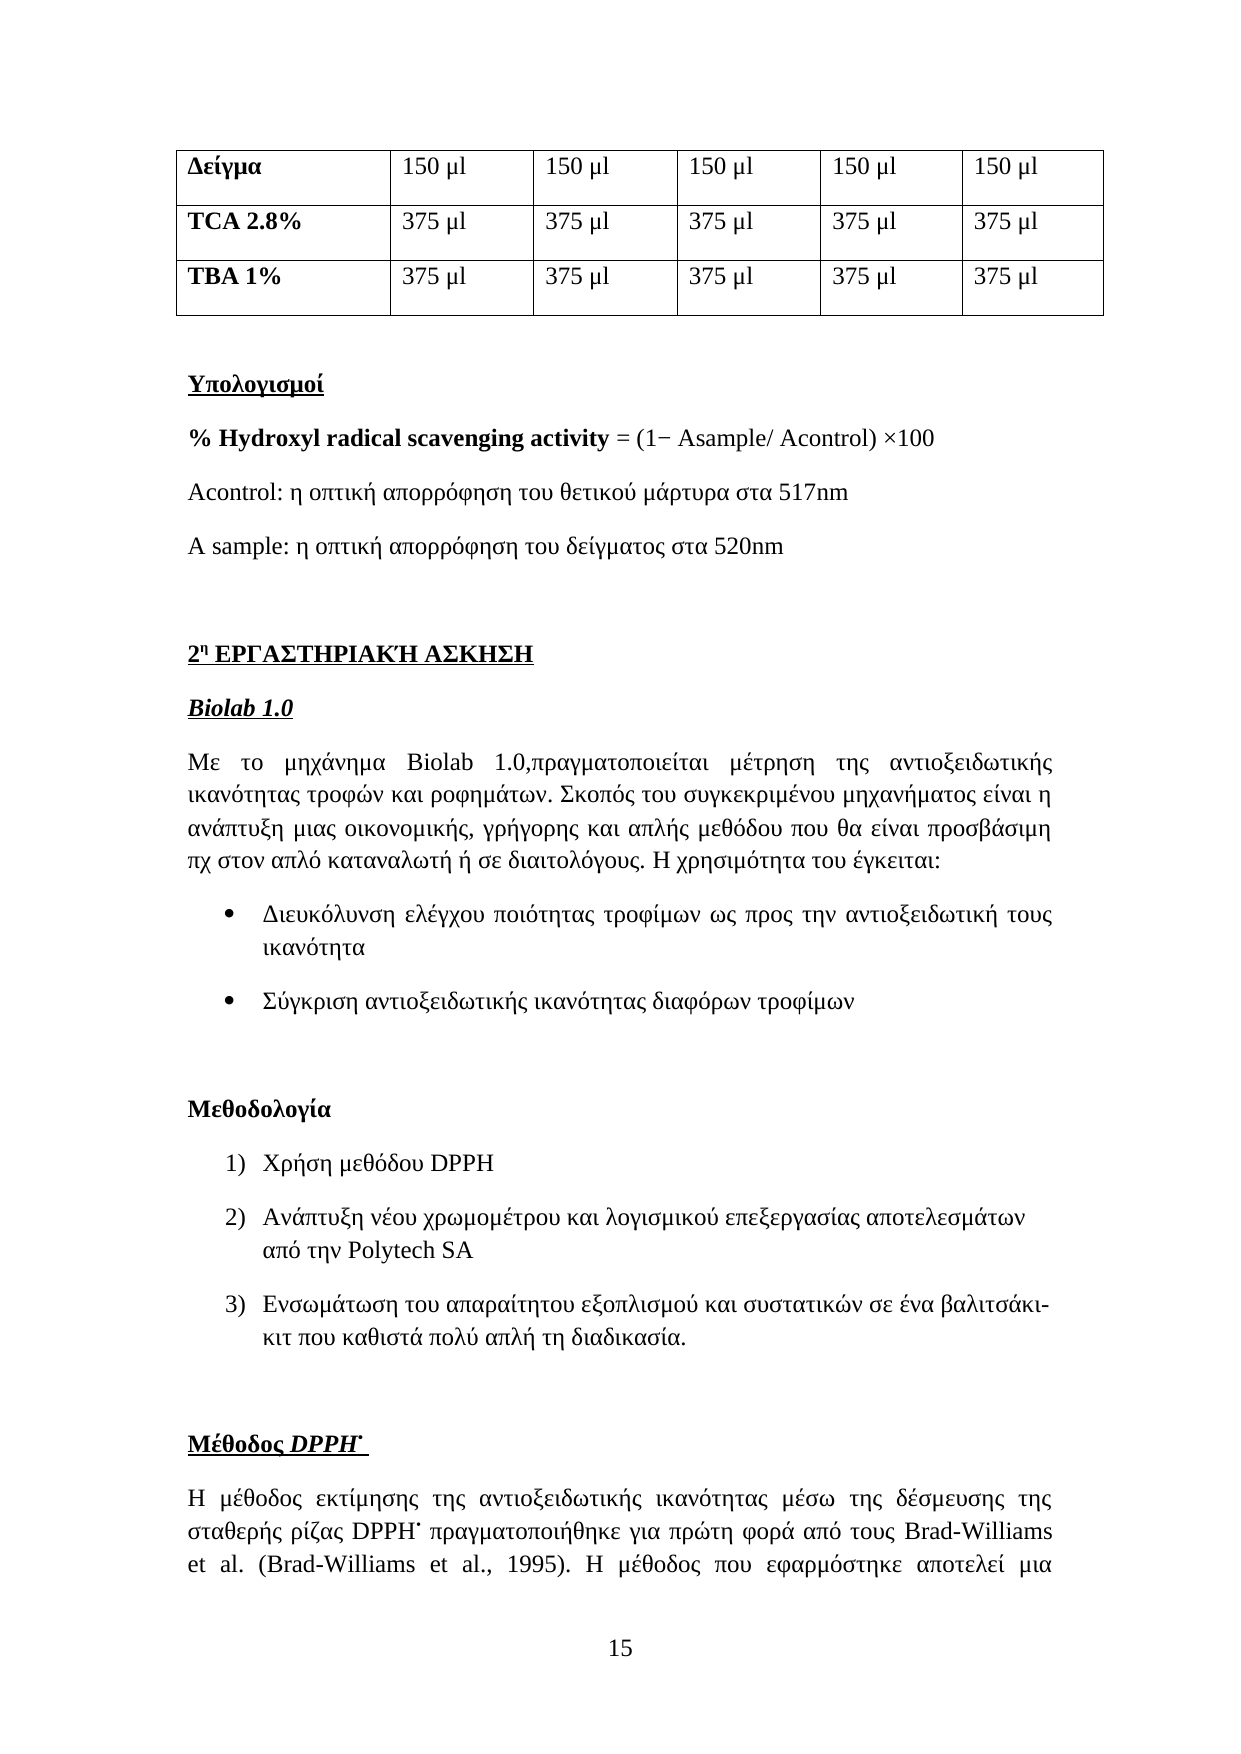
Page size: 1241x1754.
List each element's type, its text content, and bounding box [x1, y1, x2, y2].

table_cell TCA 2.8% [177, 206, 390, 260]
text Αcontrol: η οπτική απορρόφηση του θετικού μάρτυρα στα 517nm [187, 477, 1053, 506]
list Διευκόλυνση ελέγχου ποιότητας τροφίμων ως προς την αντιοξειδωτική τους ικανότητα [225, 899, 1053, 961]
text Μέθοδος DPPH• [187, 1429, 1053, 1458]
table_cell 150 μl [963, 151, 1103, 205]
table_cell TBA 1% [177, 261, 390, 315]
text % Hydroxyl radical scavenging activity = (1− Asample/ Acontrol) ×100 [187, 423, 1053, 452]
text 2η ΕΡΓΑΣΤΗΡΙΑΚΉ ΑΣΚΗΣΗ [187, 639, 1053, 668]
table_cell 375 μl [391, 206, 533, 260]
table_cell 375 μl [678, 261, 820, 315]
table_cell 375 μl [963, 206, 1103, 260]
table_cell 375 μl [534, 261, 677, 315]
list Ανάπτυξη νέου χρωμομέτρου και λογισμικού επεξεργασίας αποτελεσμάτων από την Polytech SA [225, 1202, 1053, 1263]
table_cell 375 μl [391, 261, 533, 315]
table_cell 150 μl [391, 151, 533, 205]
text Με το μηχάνημα Biolab 1.0,πραγματοποιείται μέτρηση της αντιοξειδωτικής ικανότητας τροφών και ροφημάτων. Σκοπός του συγκεκριμένου μηχανήματος είναι η ανάπτυξη μιας οικονομικής, γρήγορης και απλής μεθόδου που θα είναι προσβάσιμη πχ στον απλό καταναλωτή ή σε διαιτολόγους. H χρησιμότητα του έγκειται: [187, 747, 1053, 874]
table_cell 375 μl [678, 206, 820, 260]
list Ενσωμάτωση του απαραίτητου εξοπλισμού και συστατικών σε ένα βαλιτσάκι-κιτ που καθιστά πολύ απλή τη διαδικασία. [225, 1289, 1053, 1350]
table_cell 150 μl [821, 151, 962, 205]
table_cell Δείγμα [177, 151, 390, 205]
text Α sample: η οπτική απορρόφηση του δείγματος στα 520nm [187, 531, 1053, 560]
list Χρήση μεθόδου DPPH [225, 1148, 1053, 1177]
table_cell 150 μl [678, 151, 820, 205]
text Υπολογισμοί [187, 369, 1053, 398]
text Biolab 1.0 [187, 693, 1053, 721]
table_cell 150 μl [534, 151, 677, 205]
table_cell 375 μl [963, 261, 1103, 315]
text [187, 1483, 1053, 1578]
list Σύγκριση αντιοξειδωτικής ικανότητας διαφόρων τροφίμων [225, 986, 1053, 1015]
text Μεθοδολογία [187, 1094, 1053, 1123]
table_cell 375 μl [821, 261, 962, 315]
table_cell 375 μl [534, 206, 677, 260]
table_cell 375 μl [821, 206, 962, 260]
